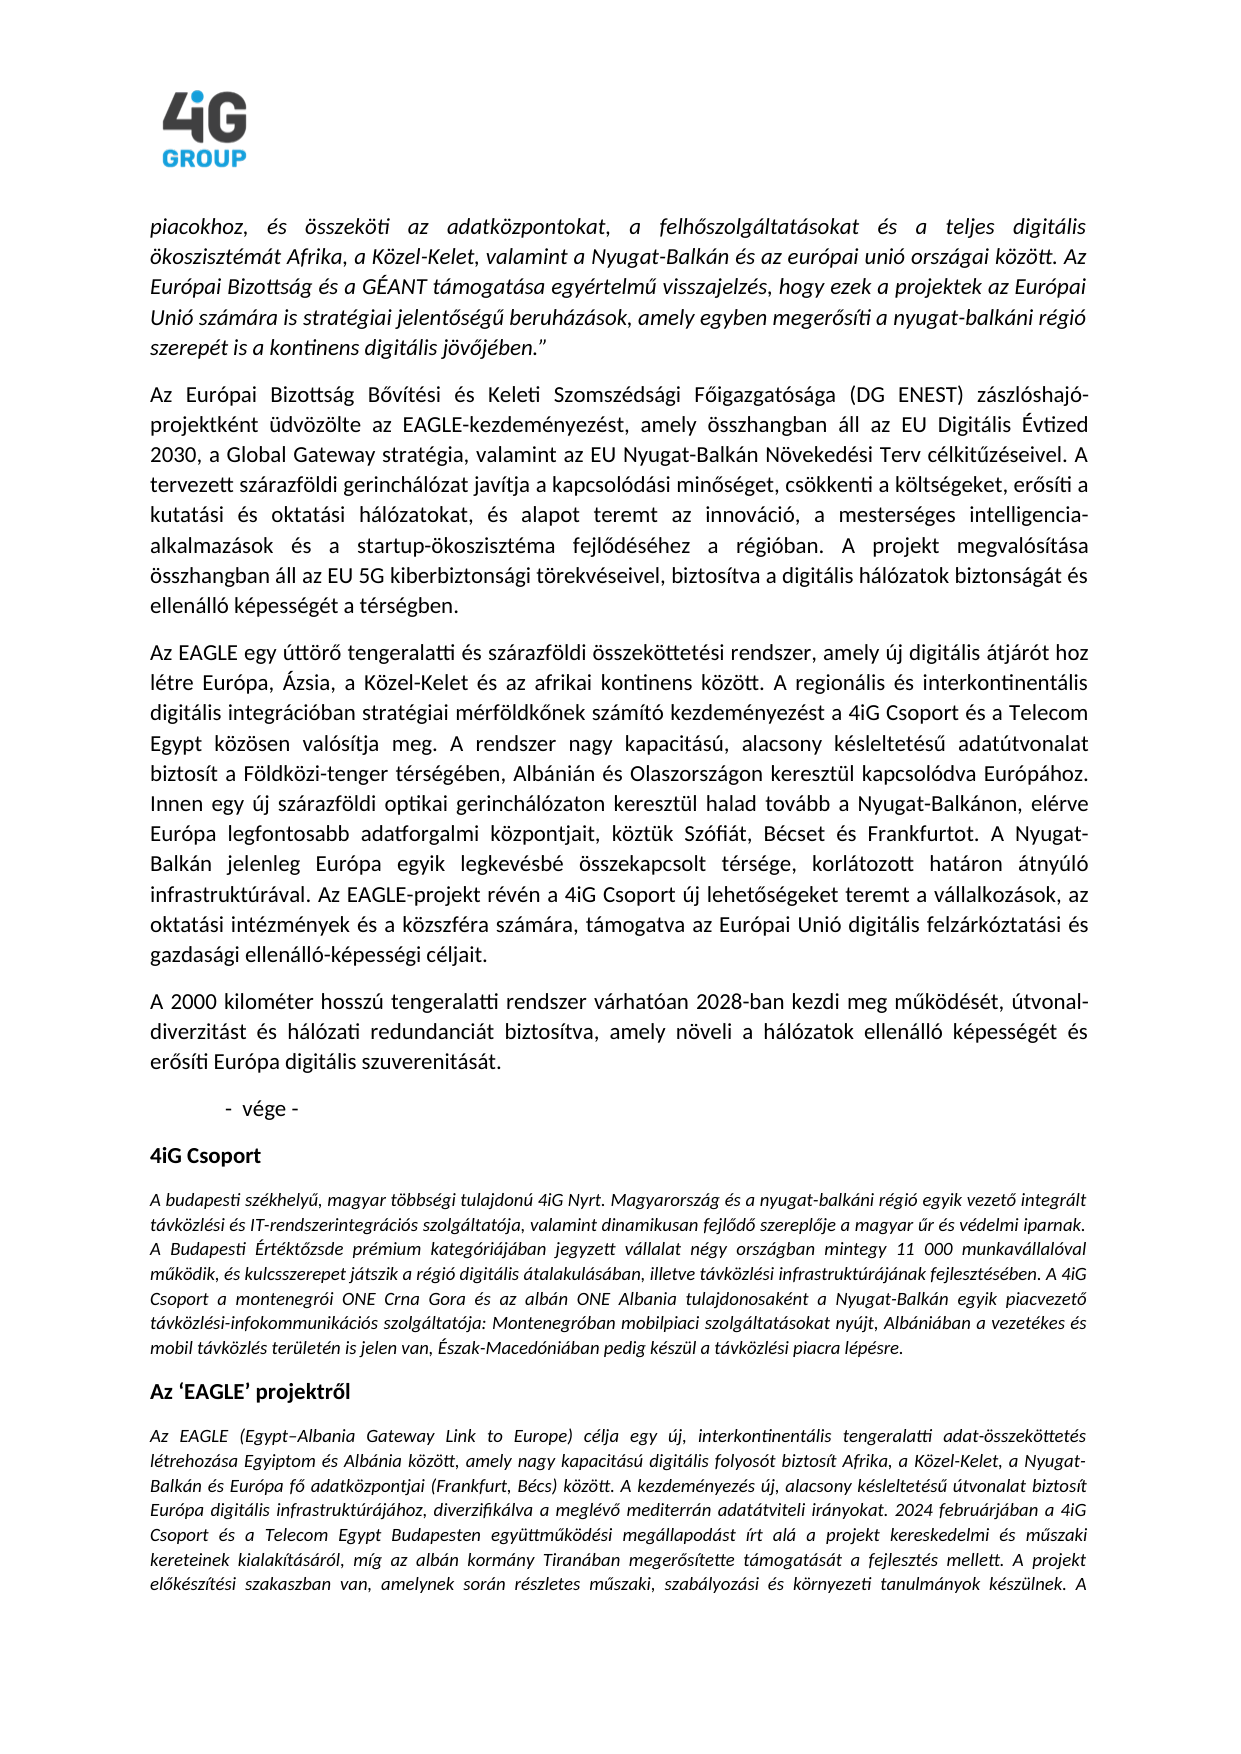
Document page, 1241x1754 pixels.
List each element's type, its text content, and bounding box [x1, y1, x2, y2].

text Az Európai Bizottság Bővítési és Keleti Szomszédsági Főigazgatósága (DG ENEST) zászlóshajó-projektként üdvözölte az EAGLE-kezdeményezést, amely összhangban áll az EU Digitális Évtized 2030, a Global Gateway stratégia, valamint az EU Nyugat-Balkán Növekedési Terv célkitűzéseivel. A tervezett szárazföldi gerinchálózat javítja a kapcsolódási minőséget, csökkenti a költségeket, erősíti a kutatási és oktatási hálózatokat, és alapot teremt az innováció, a mesterséges intelligencia-alkalmazások és a startup-ökoszisztéma fejlődéséhez a régióban. A projekt megvalósítása összhangban áll az EU 5G kiberbiztonsági törekvéseivel, biztosítva a digitális hálózatok biztonságát és ellenálló képességét a térségben. [150, 470, 1090, 710]
text A 2000 kilométer hosszú tengeralatti rendszer várhatóan 2028-ban kezdi meg működését, útvonal-diverzitást és hálózati redundanciát biztosítva, amely növeli a hálózatok ellenálló képességét és erősíti Európa digitális szuverenitását. [150, 1078, 1090, 1166]
text 4iG Csoport [150, 1232, 1090, 1260]
picture [150, 75, 259, 184]
text Az ‘EAGLE’ projektről [150, 1468, 1090, 1496]
list - vége - [225, 1185, 1090, 1213]
text „Amikor három éve megérkeztünk Albániába, egy mottót választottunk, amely ma is érvényes: hidakat építünk” – mondta Fekete Péter, a 4iG Csoport vezérigazgatója. „Az EAGLE az egyik legjelentősebb ilyen kezdeményezés, amely közelebb hozza a nemzetközi adatkapacitásokat a helyi piacokhoz, és összeköti az adatközpontokat, a felhőszolgáltatásokat és a teljes digitális ökoszisztémát Afrika, a Közel-Kelet, valamint a Nyugat-Balkán és az európai unió országai között. Az Európai Bizottság és a GÉANT támogatása egyértelmű visszajelzés, hogy ezek a projektek az Európai Unió számára is stratégiai jelentőségű beruházások, amely egyben megerősíti a nyugat-balkáni régió szerepét is a kontinens digitális jövőjében.” [150, 212, 1090, 451]
text Az EAGLE egy úttörő tengeralatti és szárazföldi összeköttetési rendszer, amely új digitális átjárót hoz létre Európa, Ázsia, a Közel-Kelet és az afrikai kontinens között. A regionális és interkontinentális digitális integrációban stratégiai mérföldkőnek számító kezdeményezést a 4iG Csoport és a Telecom Egypt közösen valósítja meg. A rendszer nagy kapacitású, alacsony késleltetésű adatútvonalat biztosít a Földközi-tenger térségében, Albánián és Olaszországon keresztül kapcsolódva Európához. Innen egy új szárazföldi optikai gerinchálózaton keresztül halad tovább a Nyugat-Balkánon, elérve Európa legfontosabb adatforgalmi központjait, köztük Szófiát, Bécset és Frankfurtot. A Nyugat-Balkán jelenleg Európa egyik legkevésbé összekapcsolt térsége, korlátozott határon átnyúló infrastruktúrával. Az EAGLE-projekt révén a 4iG Csoport új lehetőségeket teremt a vállalkozások, az oktatási intézmények és a közszféra számára, támogatva az Európai Unió digitális felzárkóztatási és gazdasági ellenálló-képességi céljait. [150, 729, 1090, 1059]
text A budapesti székhelyű, magyar többségi tulajdonú 4iG Nyrt. Magyarország és a nyugat-balkáni régió egyik vezető integrált távközlési és IT-rendszerintegrációs szolgáltatója, valamint dinamikusan fejlődő szereplője a magyar űr és védelmi iparnak. A Budapesti Értéktőzsde prémium kategóriájában jegyzett vállalat négy országban mintegy 11 000 munkavállalóval működik, és kulcsszerepet játszik a régió digitális átalakulásában, illetve távközlési infrastruktúrájának fejlesztésében. A 4iG Csoport a montenegrói ONE Crna Gora és az albán ONE Albania tulajdonosaként a Nyugat-Balkán egyik piacvezető távközlési-infokommunikációs szolgáltatója: Montenegróban mobilpiaci szolgáltatásokat nyújt, Albániában a vezetékes és mobil távközlés területén is jelen van, Észak-Macedóniában pedig készül a távközlési piacra lépésre. [150, 1279, 1090, 1450]
